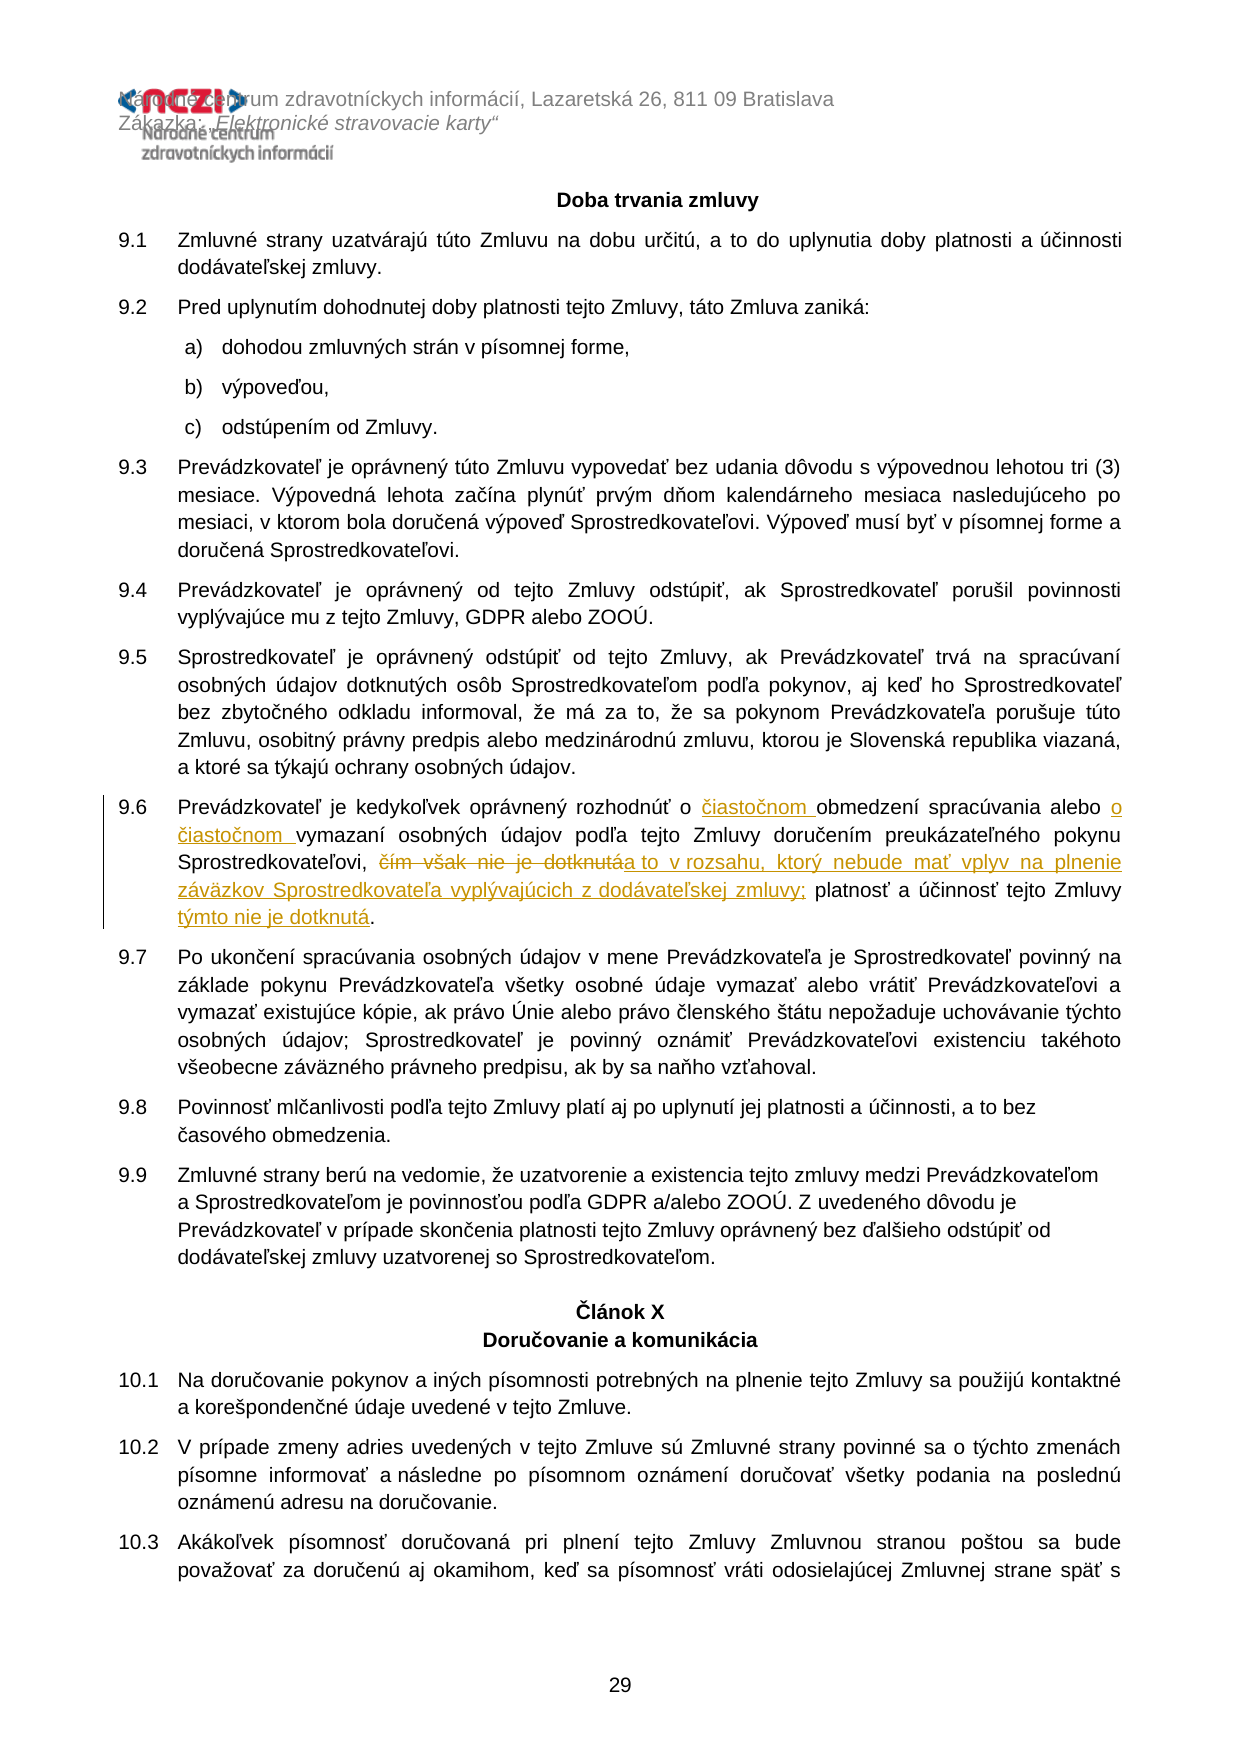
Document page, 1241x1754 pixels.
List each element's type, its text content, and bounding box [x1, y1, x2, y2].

picture [118, 87, 334, 164]
list Doručovanie a komunikácia [118, 1327, 1122, 1351]
text 9.1 Zmluvné strany uzatvárajú túto Zmluvu na dobu určitú, a to do uplynutia doby platnosti a účinnosti dodávateľskej zmluvy. [118, 227, 1122, 279]
text 9.6 Prevádzkovateľ je kedykoľvek oprávnený rozhodnúť o obmedzení spracúvania alebo vymazaní osobných údajov podľa tejto Zmluvy doručením preukázateľného pokynu Sprostredkovateľovi, platnosť a účinnosť tejto Zmluvy. [118, 795, 1122, 929]
list Na doručovanie pokynov a iných písomnosti potrebných na plnenie tejto Zmluvy sa použijú kontaktné a korešpondenčné údaje uvedené v tejto Zmluve. [118, 1367, 1122, 1419]
text 9.2 Pred uplynutím dohodnutej doby platnosti tejto Zmluvy, táto Zmluva zaniká: [118, 295, 1122, 319]
list V prípade zmeny adries uvedených v tejto Zmluve sú Zmluvné strany povinné sa o týchto zmenách písomne informovať a následne po písomnom oznámení doručovať všetky podania na poslednú oznámenú adresu na doručovanie. [118, 1435, 1122, 1514]
list odstúpením od Zmluvy. [184, 415, 1122, 439]
text 9.3 Prevádzkovateľ je oprávnený túto Zmluvu vypovedať bez udania dôvodu s výpovednou lehotou tri (3) mesiace. Výpovedná lehota začína plynúť prvým dňom kalendárneho mesiaca nasledujúceho po mesiaci, v ktorom bola doručená výpoveď Sprostredkovateľovi. Výpoveď musí byť v písomnej forme a doručená Sprostredkovateľovi. [118, 455, 1122, 561]
text 9.5 Sprostredkovateľ je oprávnený odstúpiť od tejto Zmluvy, ak Prevádzkovateľ trvá na spracúvaní osobných údajov dotknutých osôb Sprostredkovateľom podľa pokynov, aj keď ho Sprostredkovateľ bez zbytočného odkladu informoval, že má za to, že sa pokynom Prevádzkovateľa porušuje túto Zmluvu, osobitný právny predpis alebo medzinárodnú zmluvu, ktorou je Slovenská republika viazaná, a ktoré sa týkajú ochrany osobných údajov. [118, 645, 1122, 779]
text 9.9 Zmluvné strany berú na vedomie, že uzatvorenie a existencia tejto zmluvy medzi Prevádzkovateľom a Sprostredkovateľom je povinnosťou podľa GDPR a/alebo ZOOÚ. Z uvedeného dôvodu je Prevádzkovateľ v prípade skončenia platnosti tejto Zmluvy oprávnený bez ďalšieho odstúpiť od dodávateľskej zmluvy uzatvorenej so Sprostredkovateľom. [118, 1162, 1122, 1269]
text 9.4 Prevádzkovateľ je oprávnený od tejto Zmluvy odstúpiť, ak Sprostredkovateľ porušil povinnosti vyplývajúce mu z tejto Zmluvy, GDPR alebo ZOOÚ. [118, 577, 1122, 629]
list Článok X [118, 1300, 1122, 1324]
list dohodou zmluvných strán v písomnej forme, [184, 335, 1122, 359]
list výpoveďou, [184, 375, 1122, 399]
text 9.7 Po ukončení spracúvania osobných údajov v mene Prevádzkovateľa je Sprostredkovateľ povinný na základe pokynu Prevádzkovateľa všetky osobné údaje vymazať alebo vrátiť Prevádzkovateľovi a vymazať existujúce kópie, ak právo Únie alebo právo členského štátu nepožaduje uchovávanie týchto osobných údajov; Sprostredkovateľ je povinný oznámiť Prevádzkovateľovi existenciu takéhoto všeobecne záväzného právneho predpisu, ak by sa naňho vzťahoval. [118, 945, 1122, 1079]
list Doba trvania zmluvy [193, 187, 1122, 211]
text 9.8 Povinnosť mlčanlivosti podľa tejto Zmluvy platí aj po uplynutí jej platnosti a účinnosti, a to bez časového obmedzenia. [118, 1095, 1122, 1146]
